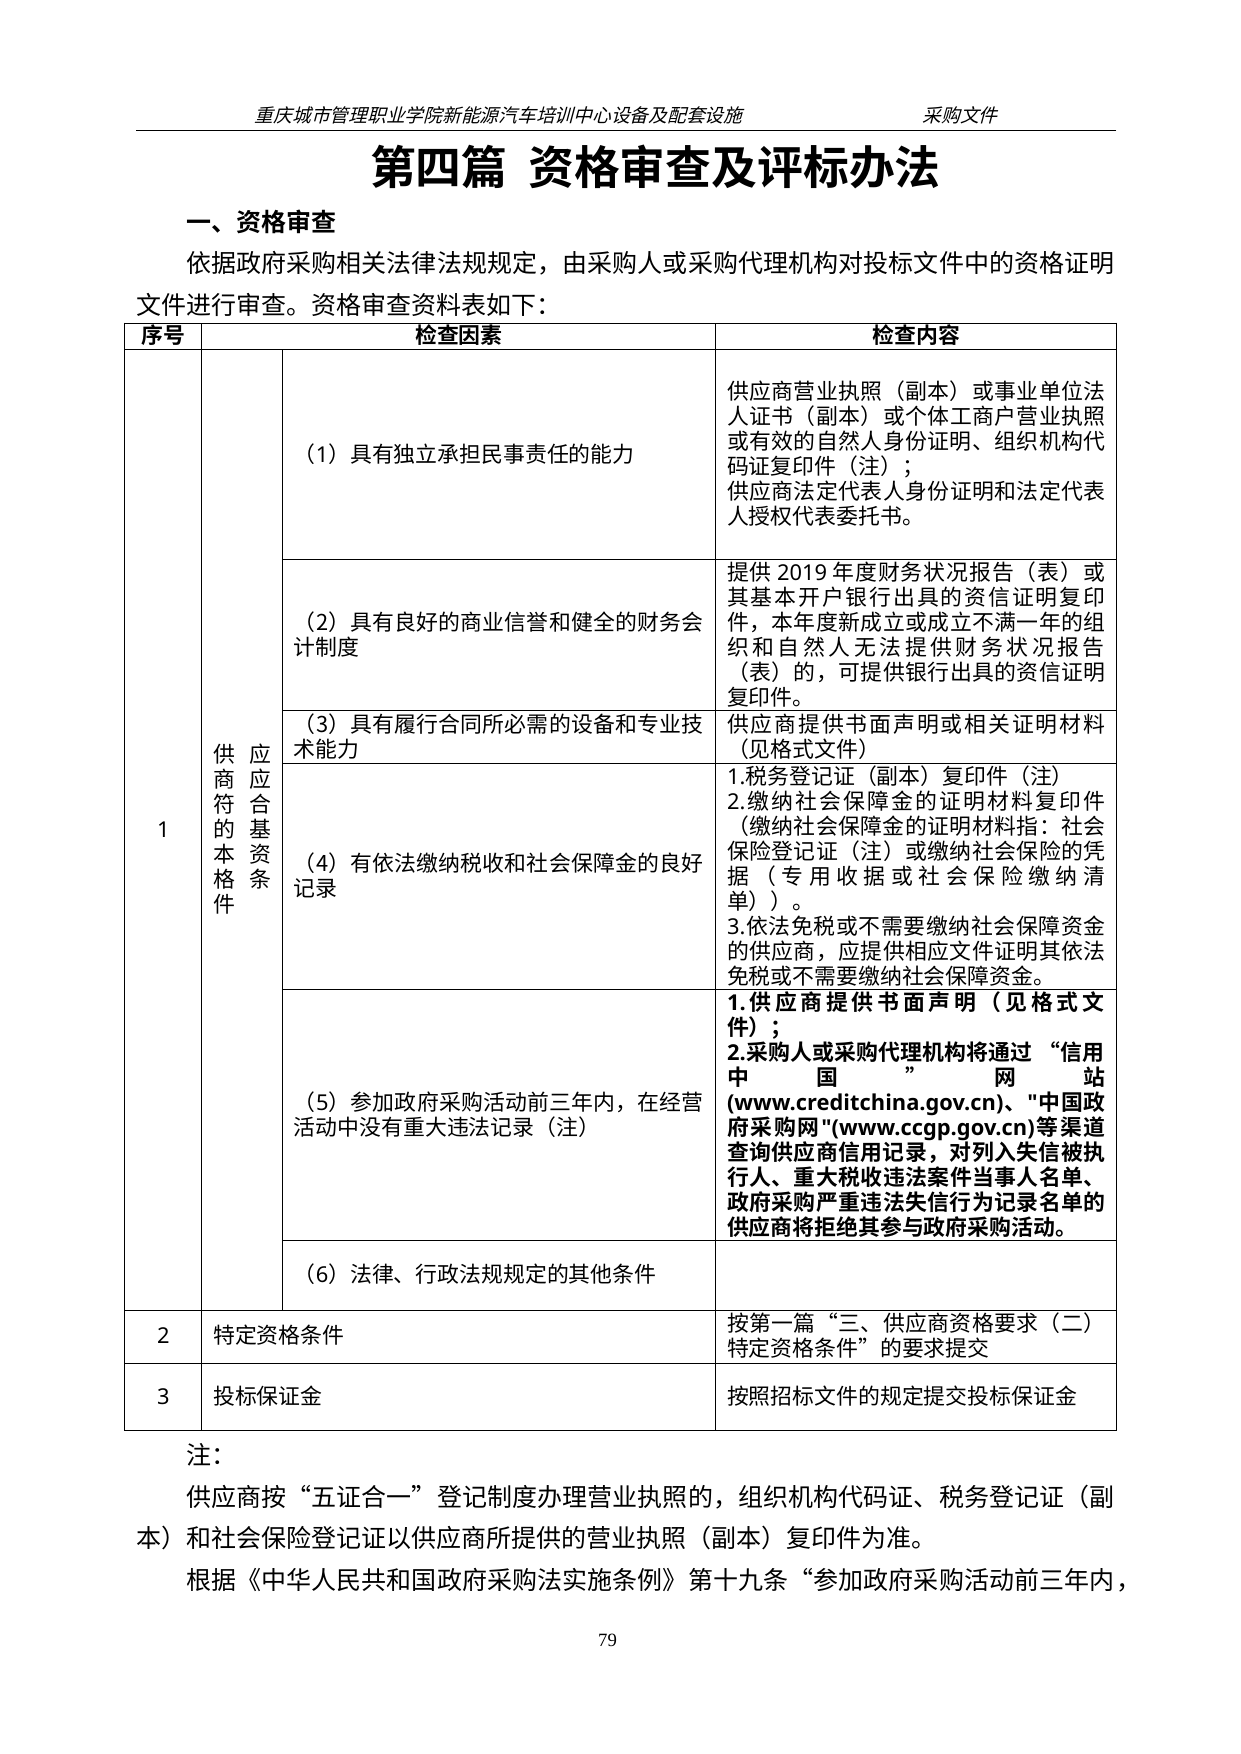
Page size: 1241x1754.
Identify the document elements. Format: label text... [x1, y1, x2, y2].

table_cell 特定资格条件 [202, 1311, 715, 1362]
table_cell （5）参加政府采购活动前三年内，在经营活动中没有重大违法记录（注） [283, 990, 715, 1240]
table_cell 1.税务登记证（副本）复印件（注） 2.缴纳社会保障金的证明材料复印件（缴纳社会保障金的证明材料指：社会保险登记证（注）或缴纳社会保险的凭据（专用收据或社会保险缴纳清单））。 3.依法免税或不需要缴纳社会保障资金的供应商，应提供相应文件证明其依法免税或不需要缴纳社会保障资金。 [716, 764, 1116, 989]
table_cell （6）法律、行政法规规定的其他条件 [283, 1241, 715, 1309]
table_cell 1.供应商提供书面声明（见格式文件）； 2.采购人或采购代理机构将通过 “信用中国”网站(www.creditchina.gov.cn)、"中国政府采购网"(www.ccgp.gov.cn)等渠道查询供应商信用记录，对列入失信被执行人、重大税收违法案件当事人名单、政府采购严重违法失信行为记录名单的供应商将拒绝其参与政府采购活动。 [716, 990, 1116, 1240]
text 注： [136, 1431, 1116, 1473]
table_cell 供应商营业执照（副本）或事业单位法人证书（副本）或个体工商户营业执照或有效的自然人身份证明、组织机构代码证复印件（注）； 供应商法定代表人身份证明和法定代表人授权代表委托书。 [716, 350, 1116, 559]
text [136, 1556, 1116, 1598]
table_header 检查因素 [202, 324, 715, 349]
table_cell （3）具有履行合同所必需的设备和专业技术能力 [283, 711, 715, 763]
table_cell 供应商应符合的基本资格条件 [202, 350, 282, 1309]
table_cell （2）具有良好的商业信誉和健全的财务会计制度 [283, 560, 715, 710]
table_cell [716, 1241, 1116, 1309]
table_header 序号 [125, 324, 201, 349]
table_cell （4）有依法缴纳税收和社会保障金的良好记录 [283, 764, 715, 989]
table_cell 2 [125, 1311, 201, 1362]
text 供应商按“五证合一”登记制度办理营业执照的，组织机构代码证、税务登记证（副本）和社会保险登记证以供应商所提供的营业执照（副本）复印件为准。 [136, 1473, 1116, 1556]
table_cell （1）具有独立承担民事责任的能力 [283, 350, 715, 559]
text 依据政府采购相关法律法规规定，由采购人或采购代理机构对投标文件中的资格证明文件进行审查。资格审查资料表如下： [136, 239, 1116, 323]
table_cell 供应商提供书面声明或相关证明材料（见格式文件） [716, 711, 1116, 763]
subtitle 一、资格审查 [136, 198, 1116, 239]
table_cell 投标保证金 [202, 1364, 715, 1430]
table_cell 提供2019年度财务状况报告（表）或其基本开户银行出具的资信证明复印件，本年度新成立或成立不满一年的组织和自然人无法提供财务状况报告（表）的，可提供银行出具的资信证明复印件。 [716, 560, 1116, 710]
table_cell 1 [125, 350, 201, 1309]
table_cell 3 [125, 1364, 201, 1430]
table_header 检查内容 [716, 324, 1116, 349]
table_cell 按第一篇“三、供应商资格要求（二）特定资格条件”的要求提交 [716, 1311, 1116, 1362]
table_cell 按照招标文件的规定提交投标保证金 [716, 1364, 1116, 1430]
text 第四篇 资格审查及评标办法 [136, 131, 1116, 198]
